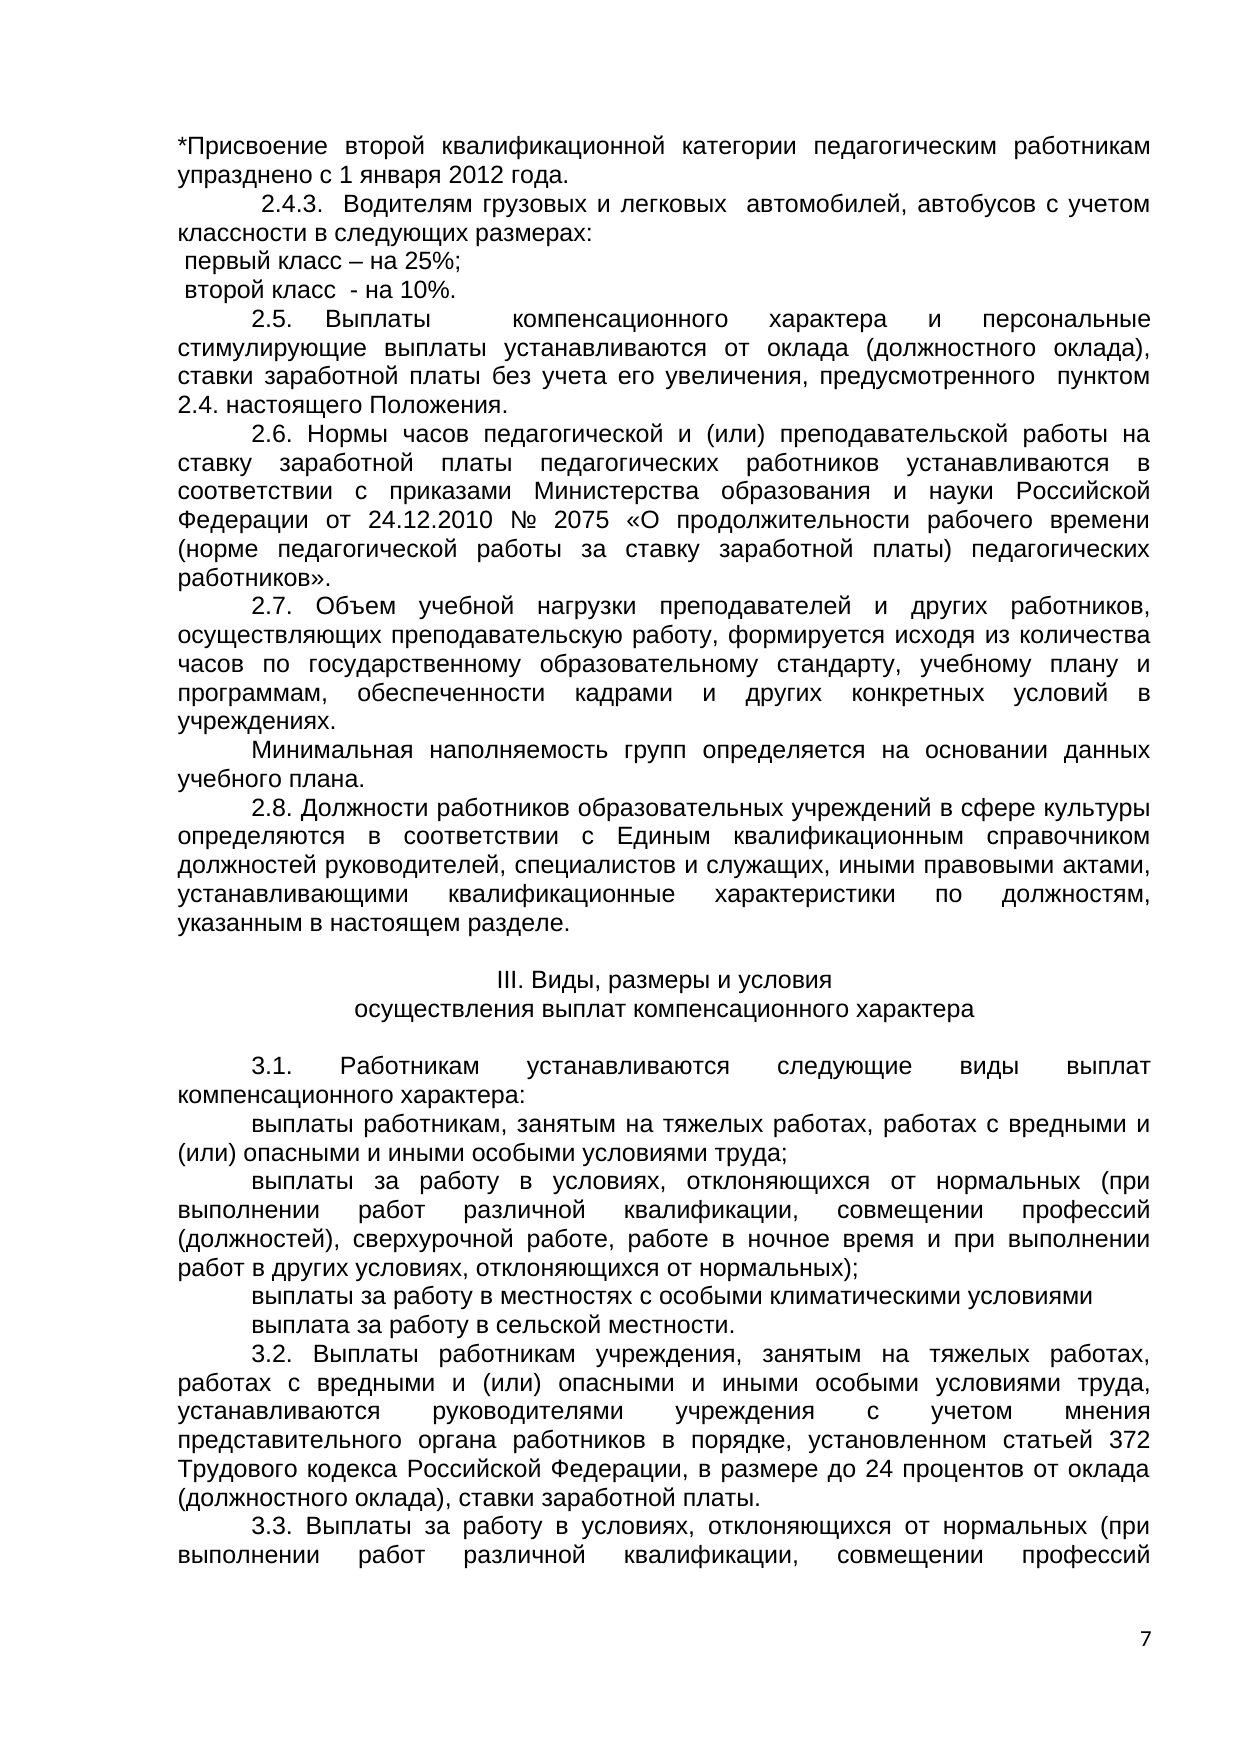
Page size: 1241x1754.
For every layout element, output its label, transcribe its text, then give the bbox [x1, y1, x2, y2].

text 2.8. Должности работников образовательных учреждений в сфере культуры определяются в соответствии с Единым квалификационным справочником должностей руководителей, специалистов и служащих, иными правовыми актами, устанавливающими квалификационные характеристики по должностям, указанным в настоящем разделе. [177, 793, 1152, 936]
text первый класс – на 25%; [177, 246, 1152, 275]
text выплаты за работу в условиях, отклоняющихся от нормальных (при выполнении работ различной квалификации, совмещении профессий (должностей), сверхурочной работе, работе в ночное время и при выполнении работ в других условиях, отклоняющихся от нормальных); [177, 1166, 1152, 1281]
text Минимальная наполняемость групп определяется на основании данных учебного плана. [177, 735, 1152, 793]
text III. Виды, размеры и условия [177, 965, 1152, 994]
text 3.1. Работникам устанавливаются следующие виды выплат компенсационного характера: [177, 1051, 1152, 1109]
text *Присвоение второй квалификационной категории педагогическим работникам упразднено с 1 января 2012 года. [177, 131, 1152, 189]
text выплаты работникам, занятым на тяжелых работах, работах с вредными и (или) опасными и иными особыми условиями труда; [177, 1109, 1152, 1166]
text выплата за работу в сельской местности. [177, 1310, 1152, 1339]
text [177, 1511, 1152, 1569]
text выплаты за работу в местностях с особыми климатическими условиями [177, 1281, 1152, 1310]
text осуществления выплат компенсационного характера [177, 994, 1152, 1023]
text 2.6. Нормы часов педагогической и (или) преподавательской работы на ставку заработной платы педагогических работников устанавливаются в соответствии с приказами Министерства образования и науки Российской Федерации от 24.12.2010 № 2075 «О продолжительности рабочего времени (норме педагогической работы за ставку заработной платы) педагогических работников». [177, 419, 1152, 591]
text 2.5. Выплаты компенсационного характера и персональные стимулирующие выплаты устанавливаются от оклада (должностного оклада), ставки заработной платы без учета его увеличения, предусмотренного пунктом 2.4. настоящего Положения. [177, 304, 1152, 419]
text 3.2. Выплаты работникам учреждения, занятым на тяжелых работах, работах с вредными и (или) опасными и иными особыми условиями труда, устанавливаются руководителями учреждения с учетом мнения представительного органа работников в порядке, установленном статьей 372 Трудового кодекса Российской Федерации, в размере до 24 процентов от оклада (должностного оклада), ставки заработной платы. [177, 1339, 1152, 1511]
text 2.7. Объем учебной нагрузки преподавателей и других работников, осуществляющих преподавательскую работу, формируется исходя из количества часов по государственному образовательному стандарту, учебному плану и программам, обеспеченности кадрами и других конкретных условий в учреждениях. [177, 591, 1152, 735]
text второй класс - на 10%. [177, 275, 1152, 304]
text 2.4.3. Водителям грузовых и легковых автомобилей, автобусов с учетом классности в следующих размерах: [177, 189, 1152, 246]
